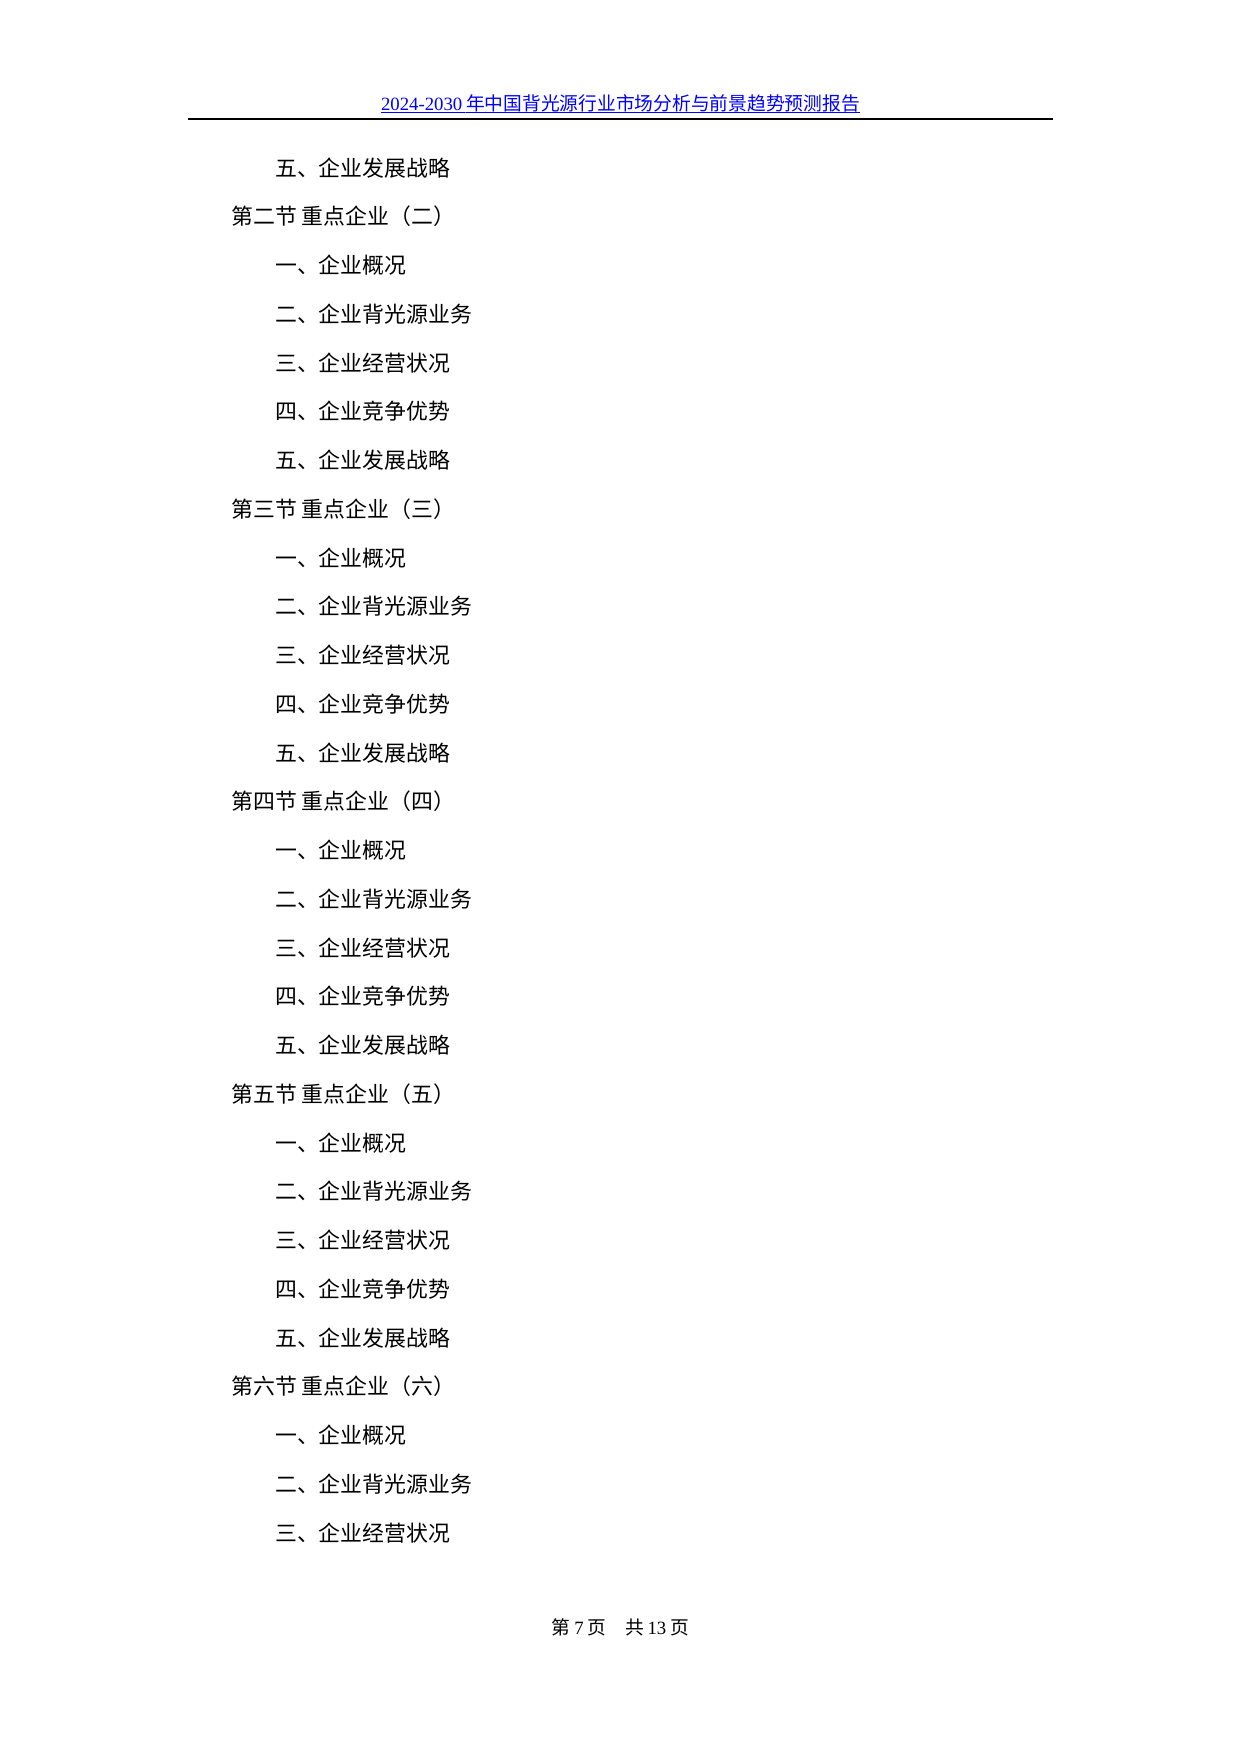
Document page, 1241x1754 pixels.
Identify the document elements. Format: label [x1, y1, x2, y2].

text [187, 150, 1053, 1548]
